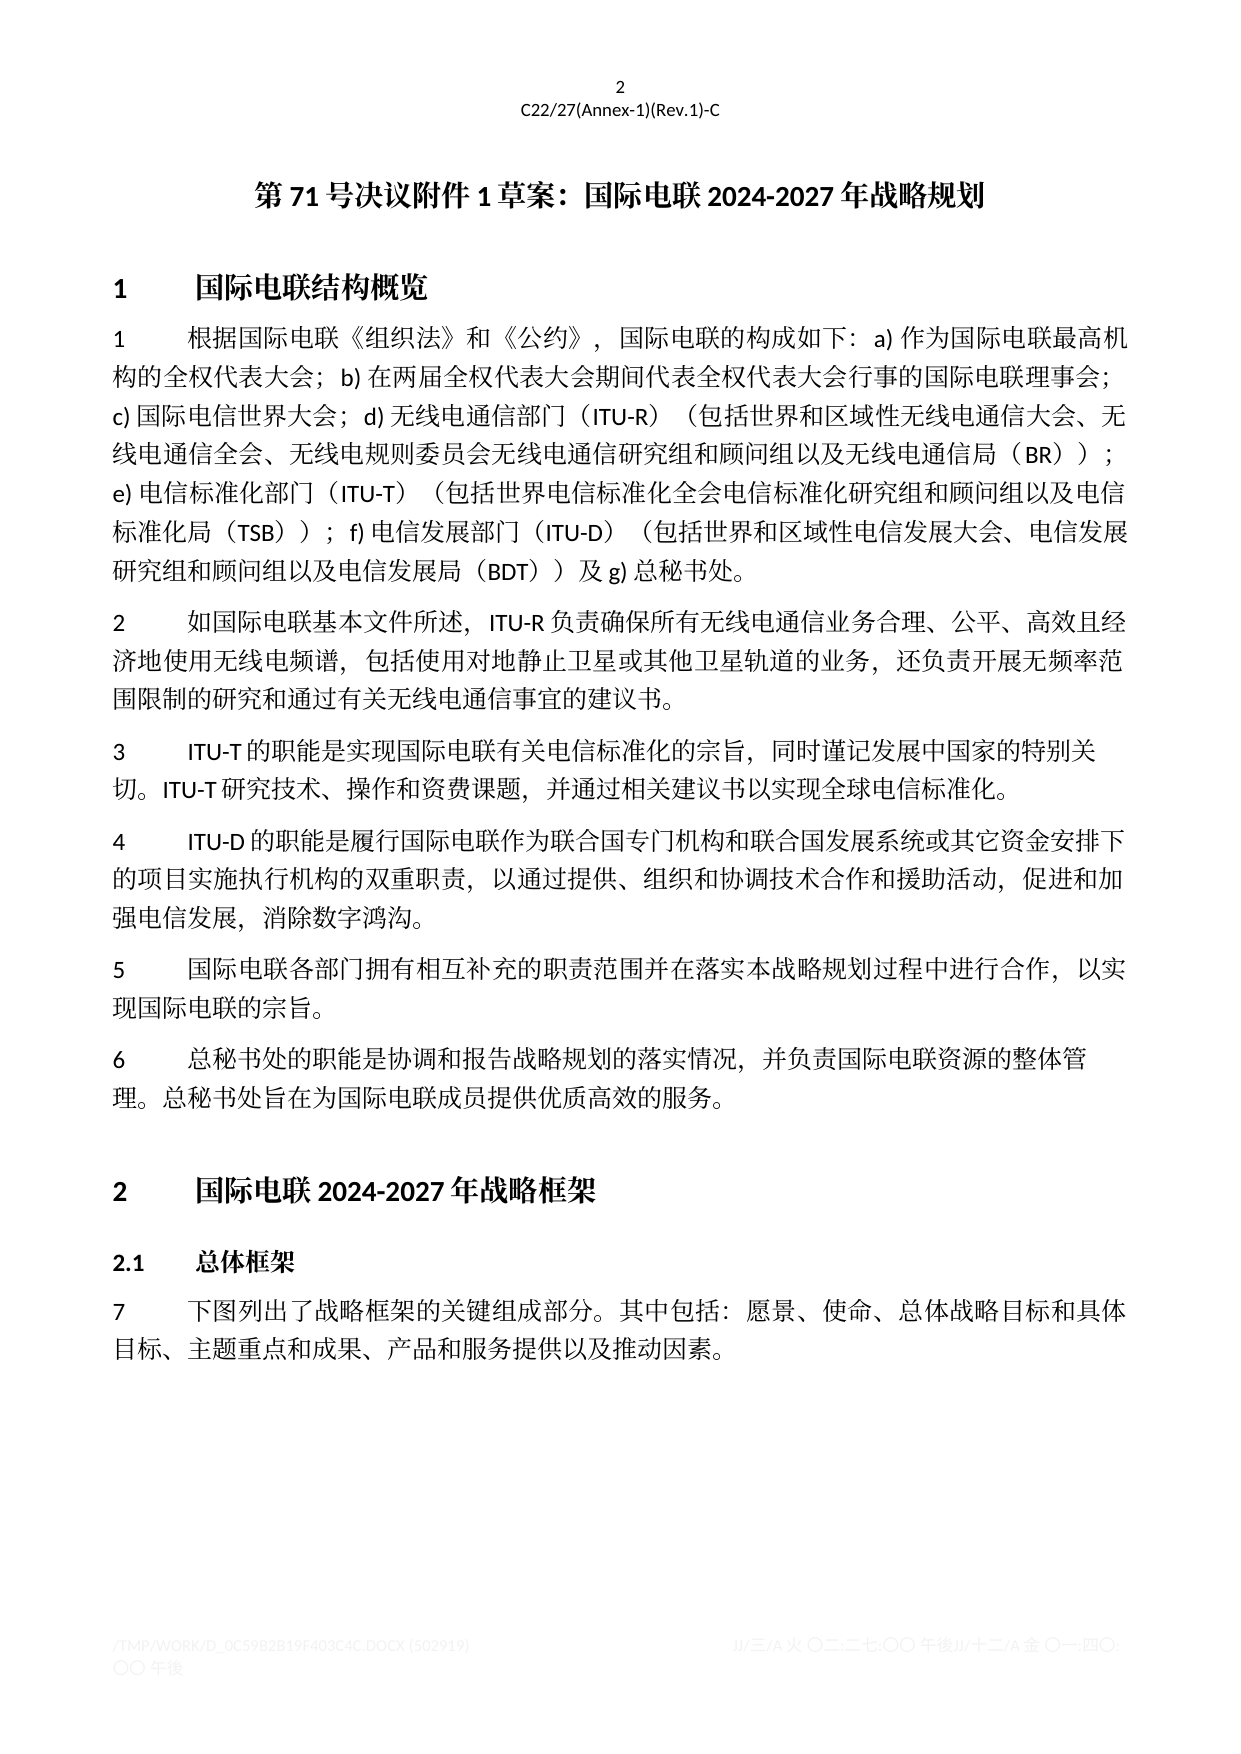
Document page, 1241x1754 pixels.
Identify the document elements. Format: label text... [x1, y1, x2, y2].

subtitle 2.1 总体框架 [112, 1243, 1128, 1279]
text 5 国际电联各部门拥有相互补充的职责范围并在落实本战略规划过程中进行合作，以实现国际电联的宗旨。 [112, 950, 1128, 1025]
text 1 根据国际电联《组织法》和《公约》，国际电联的构成如下：a) 作为国际电联最高机构的全权代表大会；b) 在两届全权代表大会期间代表全权代表大会行事的国际电联理事会；c) 国际电信世界大会；d) 无线电通信部门（ITU-R）（包括世界和区域性无线电通信大会、无线电通信全会、无线电规则委员会无线电通信研究组和顾问组以及无线电通信局（BR））；e) 电信标准化部门（ITU-T）（包括世界电信标准化全会电信标准化研究组和顾问组以及电信标准化局（TSB））；f) 电信发展部门（ITU-D）（包括世界和区域性电信发展大会、电信发展研究组和顾问组以及电信发展局（BDT））及g) 总秘书处。 [112, 319, 1128, 587]
text 4 ITU-D的职能是履行国际电联作为联合国专门机构和联合国发展系统或其它资金安排下的项目实施执行机构的双重职责，以通过提供、组织和协调技术合作和援助活动，促进和加强电信发展，消除数字鸿沟。 [112, 821, 1128, 935]
title 第71号决议附件1草案：国际电联2024-2027年战略规划 [112, 173, 1128, 214]
text 6 总秘书处的职能是协调和报告战略规划的落实情况，并负责国际电联资源的整体管理。总秘书处旨在为国际电联成员提供优质高效的服务。 [112, 1040, 1128, 1115]
subtitle 1 国际电联结构概览 [112, 264, 1128, 306]
text 3 ITU-T的职能是实现国际电联有关电信标准化的宗旨，同时谨记发展中国家的特别关切。ITU-T研究技术、操作和资费课题，并通过相关建议书以实现全球电信标准化。 [112, 731, 1128, 806]
text 7 下图列出了战略框架的关键组成部分。其中包括：愿景、使命、总体战略目标和具体目标、主题重点和成果、产品和服务提供以及推动因素。 [112, 1291, 1128, 1366]
subtitle 2 国际电联2024-2027年战略框架 [112, 1168, 1128, 1209]
text 2 如国际电联基本文件所述，ITU-R负责确保所有无线电通信业务合理、公平、高效且经济地使用无线电频谱，包括使用对地静止卫星或其他卫星轨道的业务，还负责开展无频率范围限制的研究和通过有关无线电通信事宜的建议书。 [112, 603, 1128, 716]
